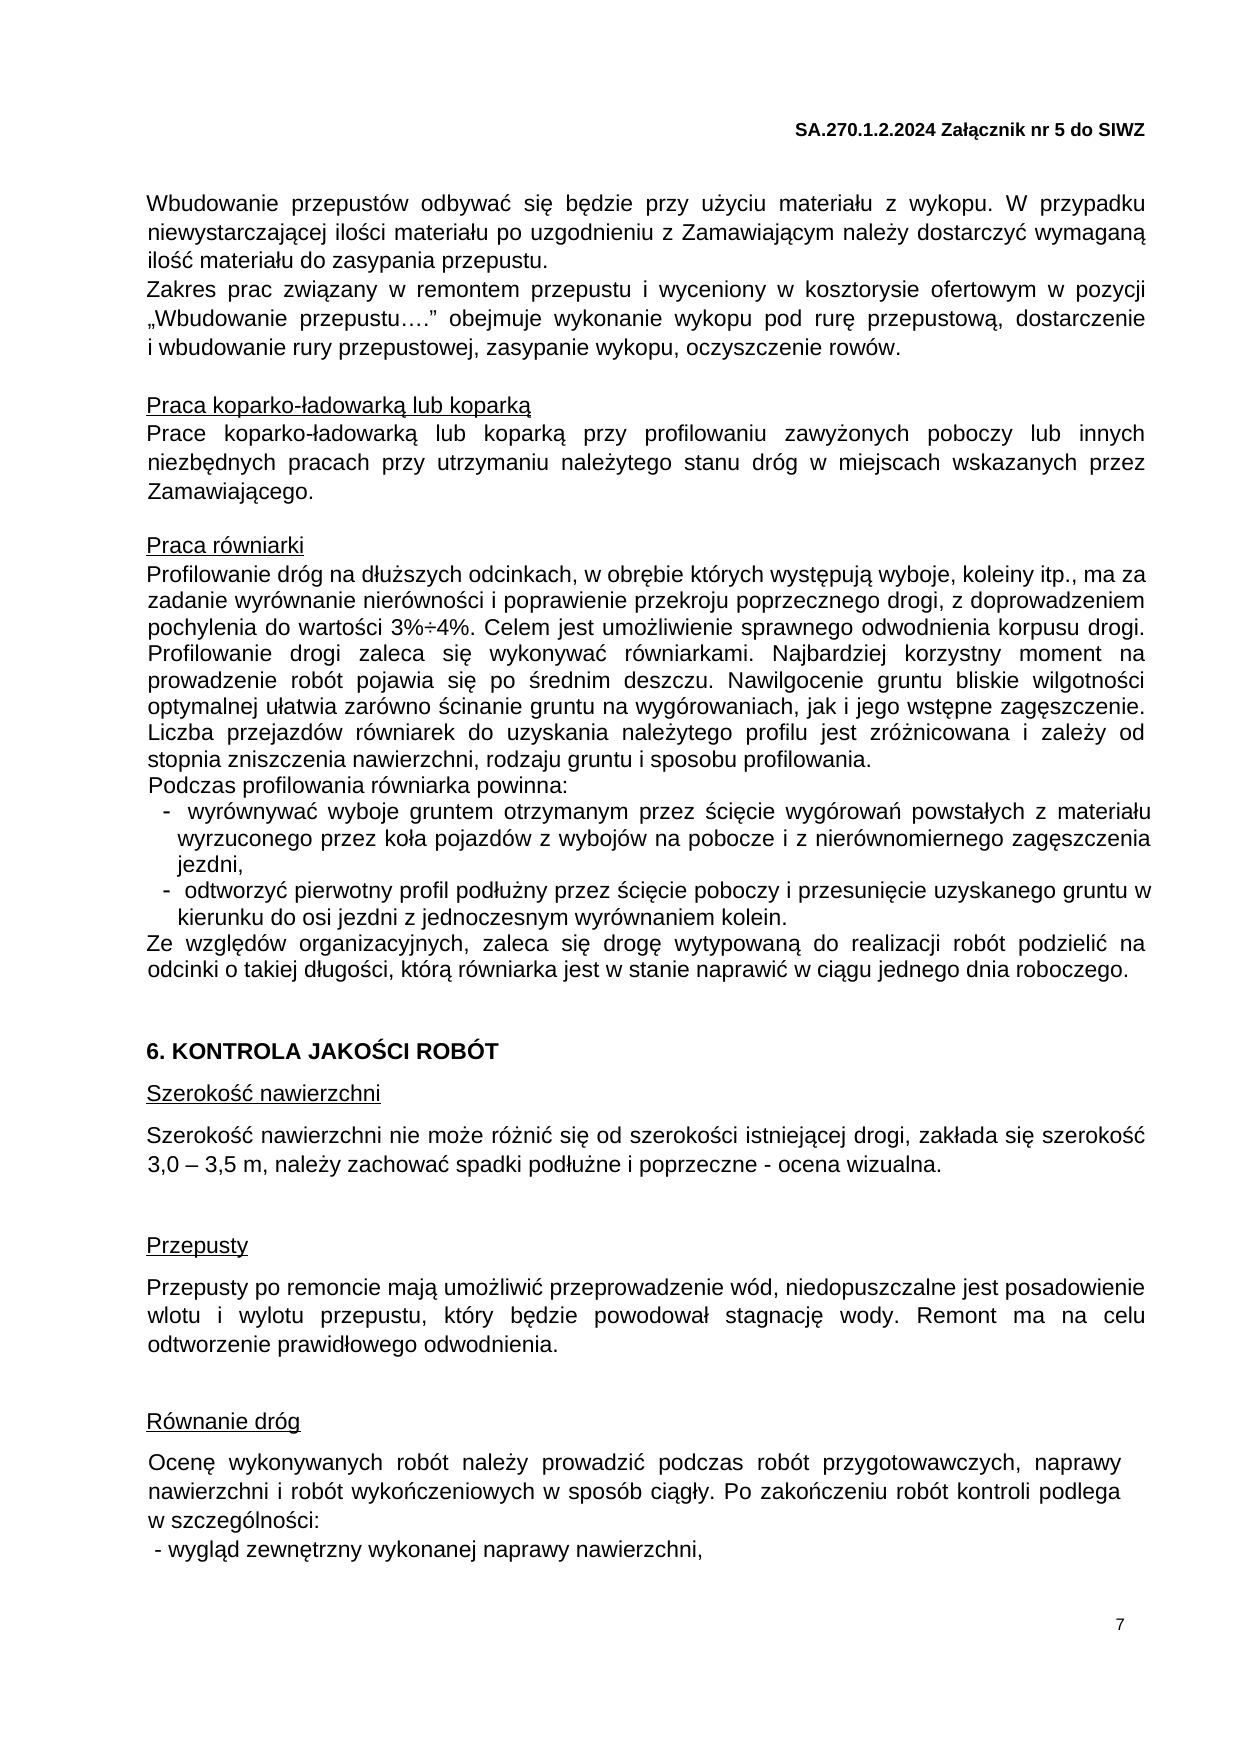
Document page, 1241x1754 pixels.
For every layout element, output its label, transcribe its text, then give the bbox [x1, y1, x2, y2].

subtitle 6. KONTROLA JAKOŚCI ROBÓT [146, 1038, 1122, 1064]
list - wygląd zewnętrzny wykonanej naprawy nawierzchni, [148, 1536, 1152, 1562]
text Ze względów organizacyjnych, zaleca się drogę wytypowaną do realizacji robót podzielić na odcinki o takiej długości, którą równiarka jest w stanie naprawić w ciągu jednego dnia roboczego. [146, 930, 1146, 983]
text Przepusty [146, 1232, 1146, 1259]
text Zakres prac związany w remontem przepustu i wyceniony w kosztorysie ofertowym w pozycji „Wbudowanie przepustu….” obejmuje wykonanie wykopu pod rurę przepustową, dostarczenie i wbudowanie rury przepustowej, zasypanie wykopu, oczyszczenie rowów. [146, 276, 1146, 360]
text Profilowanie dróg na dłuższych odcinkach, w obrębie których występują wyboje, koleiny itp., ma za zadanie wyrównanie nierówności i poprawienie przekroju poprzecznego drogi, z doprowadzeniem pochylenia do wartości 3%÷4%. Celem jest umożliwienie sprawnego odwodnienia korpusu drogi. Profilowanie drogi zaleca się wykonywać równiarkami. Najbardziej korzystny moment na prowadzenie robót pojawia się po średnim deszczu. Nawilgocenie gruntu bliskie wilgotności optymalnej ułatwia zarówno ścinanie gruntu na wygórowaniach, jak i jego wstępne zagęszczenie. Liczba przejazdów równiarek do uzyskania należytego profilu jest zróżnicowana i zależy od stopnia zniszczenia nawierzchni, rodzaju gruntu i sposobu profilowania. [146, 561, 1146, 772]
list Ocenę wykonywanych robót należy prowadzić podczas robót przygotowawczych, naprawy nawierzchni i robót wykończeniowych w sposób ciągły. Po zakończeniu robót kontroli podlega w szczególności: [148, 1449, 1122, 1533]
subtitle Szerokość nawierzchni [146, 1080, 1122, 1107]
text Równanie dróg [146, 1408, 1146, 1434]
text Wbudowanie przepustów odbywać się będzie przy użyciu materiału z wykopu. W przypadku niewystarczającej ilości materiału po uzgodnieniu z Zamawiającym należy dostarczyć wymaganą ilość materiału do zasypania przepustu. [146, 190, 1146, 274]
list Podczas profilowania równiarka powinna: [148, 772, 1122, 798]
text Prace koparko-ładowarką lub koparką przy profilowaniu zawyżonych poboczy lub innych niezbędnych pracach przy utrzymaniu należytego stanu dróg w miejscach wskazanych przez Zamawiającego. [146, 420, 1146, 504]
text Szerokość nawierzchni nie może różnić się od szerokości istniejącej drogi, zakłada się szerokość 3,0 – 3,5 m, należy zachować spadki podłużne i poprzeczne - ocena wizualna. [146, 1122, 1146, 1177]
subtitle Praca równiarki [146, 532, 1122, 559]
subtitle Praca koparko-ładowarką lub koparką [146, 392, 1122, 418]
list odtworzyć pierwotny profil podłużny przez ścięcie poboczy i przesunięcie uzyskanego gruntu w kierunku do osi jezdni z jednoczesnym wyrównaniem kolein. [163, 877, 1152, 930]
text Przepusty po remoncie mają umożliwić przeprowadzenie wód, niedopuszczalne jest posadowienie wlotu i wylotu przepustu, który będzie powodował stagnację wody. Remont ma na celu odtworzenie prawidłowego odwodnienia. [146, 1273, 1146, 1357]
list wyrównywać wyboje gruntem otrzymanym przez ścięcie wygórowań powstałych z materiału wyrzuconego przez koła pojazdów z wybojów na pobocze i z nierównomiernego zagęszczenia jezdni, [163, 798, 1152, 877]
